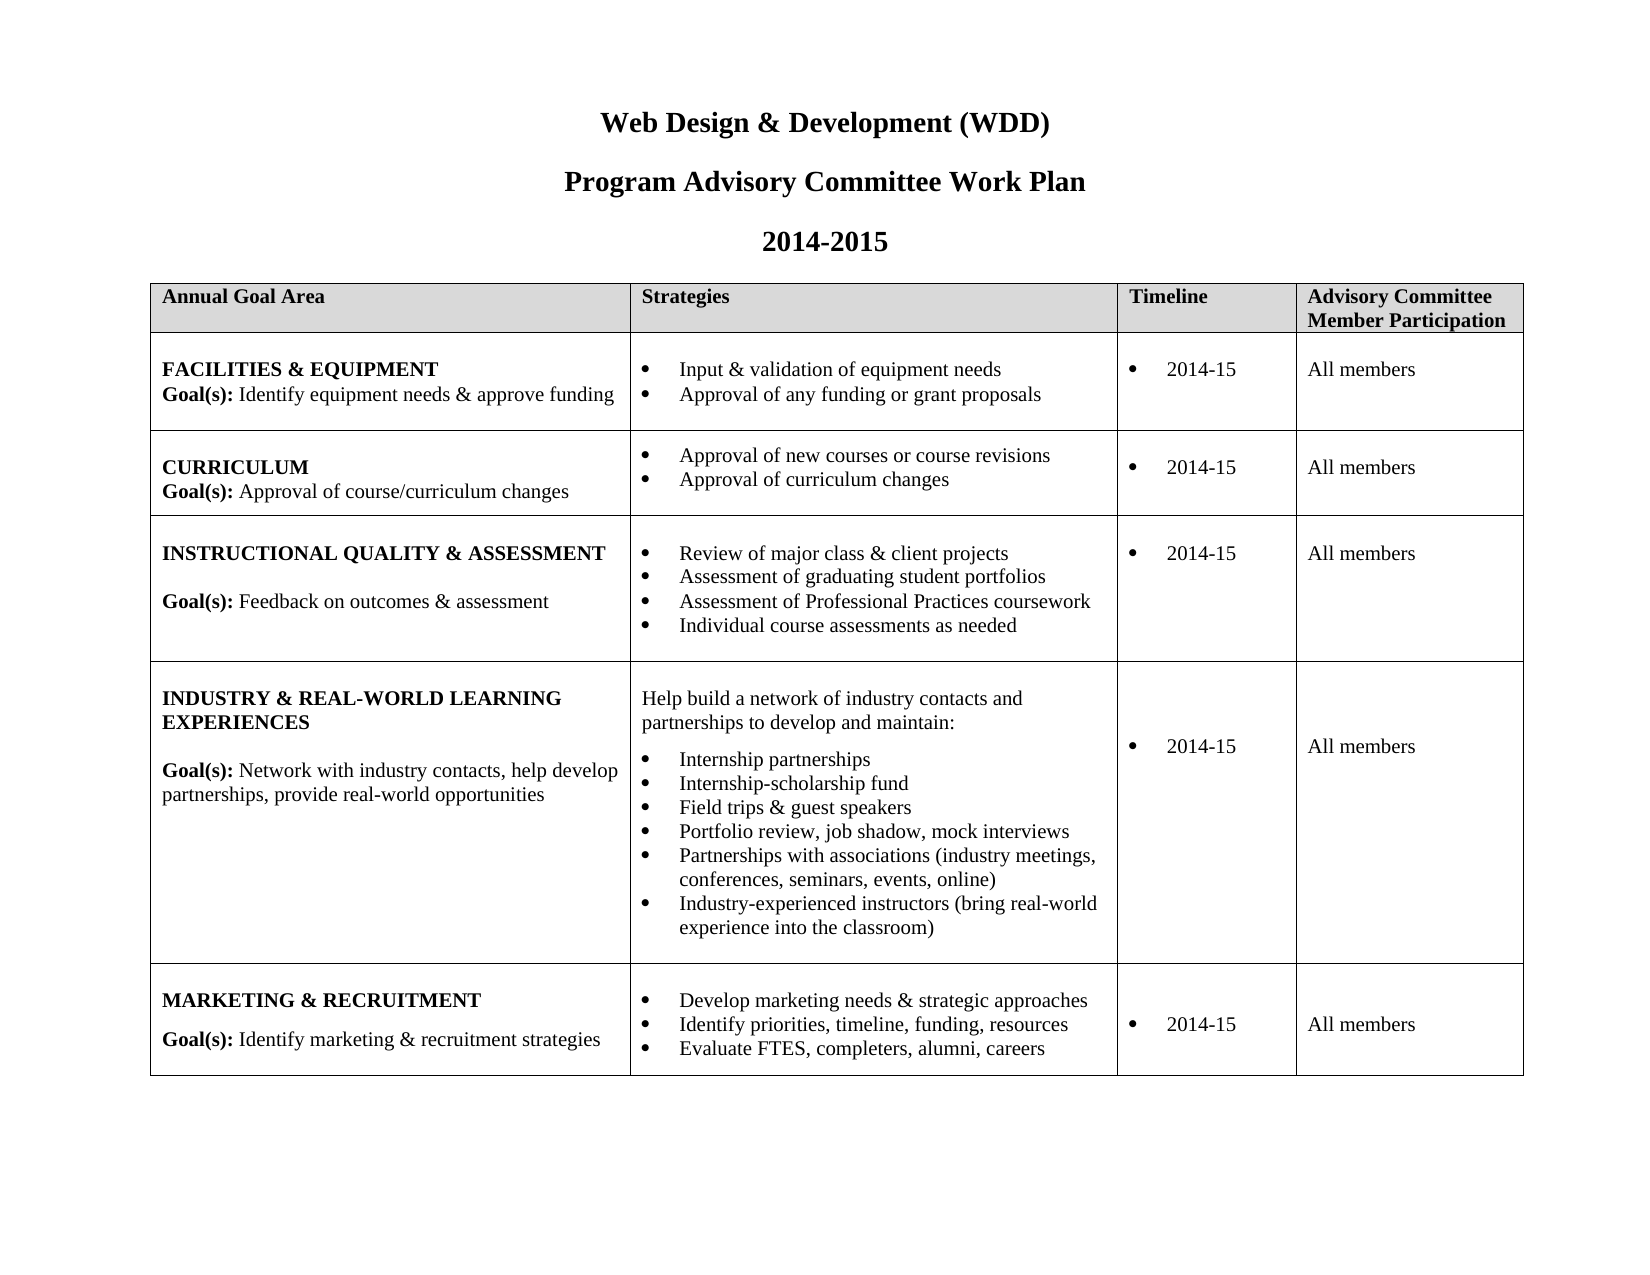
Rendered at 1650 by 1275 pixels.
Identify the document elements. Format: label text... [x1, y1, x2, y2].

table_cell Review of major class & client projects Assessment of graduating student portfolios Assessment of Professional Practices coursework Individual course assessments as needed [631, 516, 1117, 661]
table_cell All members [1297, 431, 1523, 515]
table_cell 2014-15 [1118, 431, 1296, 515]
table_cell All members [1297, 662, 1523, 963]
text Program Advisory Committee Work Plan [150, 164, 1500, 198]
table_cell FACILITIES & EQUIPMENT Goal(s): Identify equipment needs & approve funding [151, 333, 630, 429]
table_cell All members [1297, 516, 1523, 661]
table_cell 2014-15 [1118, 516, 1296, 661]
table_cell INDUSTRY & REAL-WORLD LEARNING EXPERIENCES Goal(s): Network with industry contacts, help develop partnerships, provide real-world opportunities [151, 662, 630, 963]
table_cell INSTRUCTIONAL QUALITY & ASSESSMENT Goal(s): Feedback on outcomes & assessment [151, 516, 630, 661]
table_cell CURRICULUM Goal(s): Approval of course/curriculum changes [151, 431, 630, 515]
text 2014-2015 [150, 224, 1500, 257]
table_header Timeline [1118, 284, 1296, 332]
table_cell Help build a network of industry contacts and partnerships to develop and maintain: Internship partnerships Internship-scholarship fund Field trips & guest speakers Portfolio review, job shadow, mock interviews Partnerships with associations (industry meetings, conferences, seminars, events, online) Industry-experienced instructors (bring real-world experience into the classroom) [631, 662, 1117, 963]
table_header Strategies [631, 284, 1117, 332]
table_header Annual Goal Area [151, 284, 630, 332]
table_cell 2014-15 [1118, 662, 1296, 963]
table_cell 2014-15 [1118, 964, 1296, 1075]
table_cell All members [1297, 964, 1523, 1075]
table_cell All members [1297, 333, 1523, 429]
table_cell MARKETING & RECRUITMENT Goal(s): Identify marketing & recruitment strategies [151, 964, 630, 1075]
table_cell Approval of new courses or course revisions Approval of curriculum changes [631, 431, 1117, 515]
table_cell 2014-15 [1118, 333, 1296, 429]
table_cell Input & validation of equipment needs Approval of any funding or grant proposals [631, 333, 1117, 429]
table_header Advisory Committee Member Participation [1297, 284, 1523, 332]
table_cell Develop marketing needs & strategic approaches Identify priorities, timeline, funding, resources Evaluate FTES, completers, alumni, careers [631, 964, 1117, 1075]
text Web Design & Development (WDD) [150, 105, 1500, 138]
